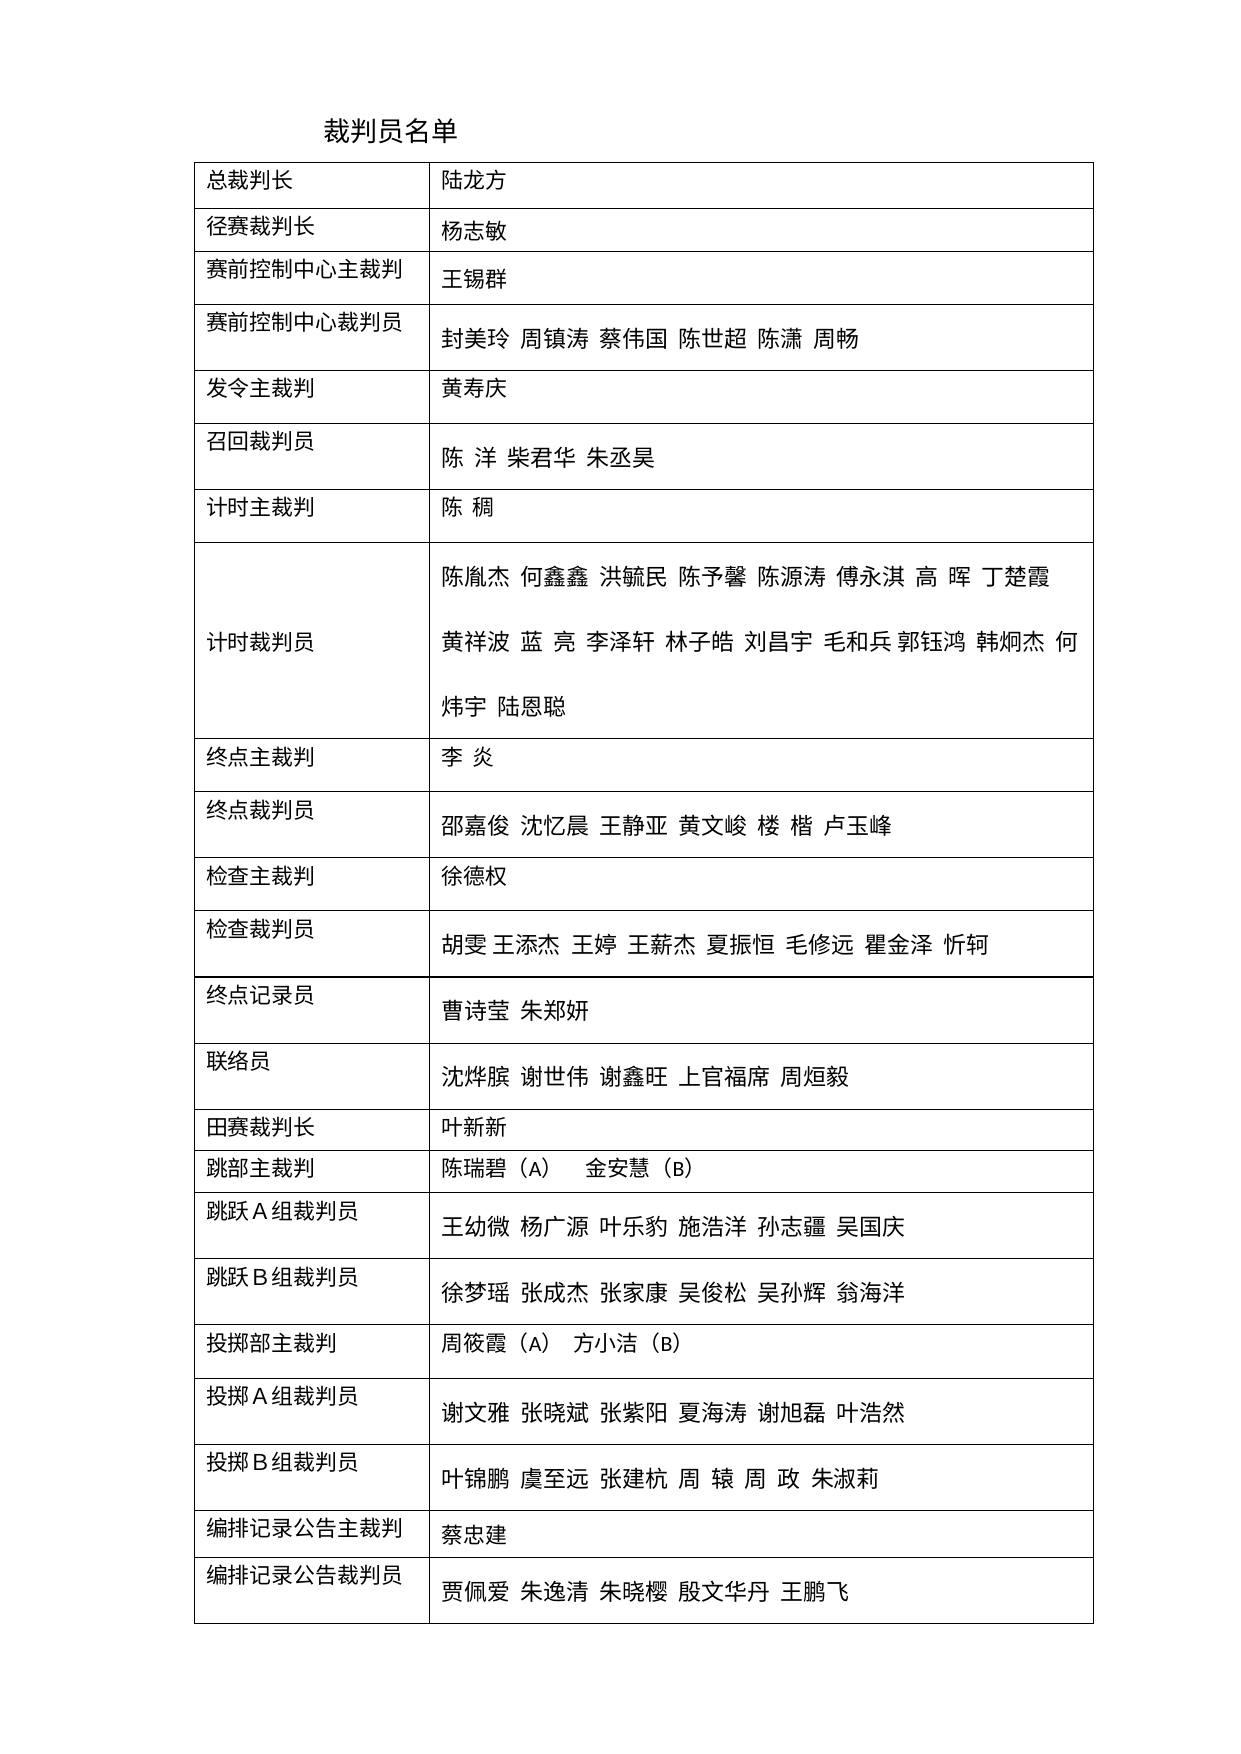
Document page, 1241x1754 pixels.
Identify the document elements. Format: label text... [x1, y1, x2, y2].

table_cell 蔡忠建 [430, 1511, 1093, 1557]
table_cell 封美玲 周镇涛 蔡伟国 陈世超 陈潇 周畅 [430, 305, 1093, 370]
table_cell 赛前控制中心主裁判 [195, 252, 429, 304]
table_cell 李 炎 [430, 739, 1093, 791]
text 裁判员名单 [118, 97, 1189, 162]
table_cell 投掷部主裁判 [195, 1325, 429, 1377]
table_cell 发令主裁判 [195, 371, 429, 423]
table_cell 联络员 [195, 1044, 429, 1108]
table_cell 跳部主裁判 [195, 1151, 429, 1192]
table_cell 邵嘉俊 沈忆晨 王静亚 黄文峻 楼 楷 卢玉峰 [430, 792, 1093, 857]
table_cell 投掷Ａ组裁判员 [195, 1379, 429, 1443]
table_cell 投掷Ｂ组裁判员 [195, 1445, 429, 1509]
table_cell 陈胤杰 何鑫鑫 洪毓民 陈予馨 陈源涛 傅永淇 高 晖 丁楚霞 黄祥波 蓝 亮 李泽轩 林子皓 刘昌宇 毛和兵 郭钰鸿 韩炯杰 何炜宇 陆恩聪 [430, 543, 1093, 738]
table_cell 谢文雅 张晓斌 张紫阳 夏海涛 谢旭磊 叶浩然 [430, 1379, 1093, 1443]
table_cell 叶锦鹏 虞至远 张建杭 周 辕 周 政 朱淑莉 [430, 1445, 1093, 1509]
table_cell 计时主裁判 [195, 490, 429, 542]
table_cell 计时裁判员 [195, 543, 429, 738]
table_cell 径赛裁判长 [195, 209, 429, 251]
table_cell 编排记录公告裁判员 [195, 1558, 429, 1623]
table_cell 周筱霞（A） 方小洁（B） [430, 1325, 1093, 1377]
table_cell 召回裁判员 [195, 424, 429, 489]
table_cell 赛前控制中心裁判员 [195, 305, 429, 370]
table_cell 胡雯 王添杰 王婷 王薪杰 夏振恒 毛修远 瞿金泽 忻轲 [430, 911, 1093, 976]
table_cell 陈 洋 柴君华 朱丞昊 [430, 424, 1093, 489]
table_cell 陈 稠 [430, 490, 1093, 542]
table_cell 贾佩爱 朱逸清 朱晓樱 殷文华丹 王鹏飞 [430, 1558, 1093, 1623]
table_cell 终点记录员 [195, 978, 429, 1042]
table_cell 陈瑞碧（A） 金安慧（B） [430, 1151, 1093, 1192]
table_cell 王锡群 [430, 252, 1093, 304]
table_cell 徐德权 [430, 858, 1093, 910]
table_header 总裁判长 [195, 163, 429, 208]
table_cell 跳跃Ｂ组裁判员 [195, 1259, 429, 1324]
table_header 陆龙方 [430, 163, 1093, 208]
table_cell 王幼微 杨广源 叶乐豹 施浩洋 孙志疆 吴国庆 [430, 1193, 1093, 1258]
table_cell 曹诗莹 朱郑妍 [430, 978, 1093, 1042]
table_cell 叶新新 [430, 1110, 1093, 1149]
table_cell 检查裁判员 [195, 911, 429, 976]
table_cell 沈烨膑 谢世伟 谢鑫旺 上官福席 周烜毅 [430, 1044, 1093, 1108]
table_cell 检查主裁判 [195, 858, 429, 910]
table_cell 田赛裁判长 [195, 1110, 429, 1149]
table_cell 徐梦瑶 张成杰 张家康 吴俊松 吴孙辉 翁海洋 [430, 1259, 1093, 1324]
table_cell 终点主裁判 [195, 739, 429, 791]
table_cell 杨志敏 [430, 209, 1093, 251]
table_cell 跳跃Ａ组裁判员 [195, 1193, 429, 1258]
table_cell 编排记录公告主裁判 [195, 1511, 429, 1557]
table_cell 黄寿庆 [430, 371, 1093, 423]
table_cell 终点裁判员 [195, 792, 429, 857]
